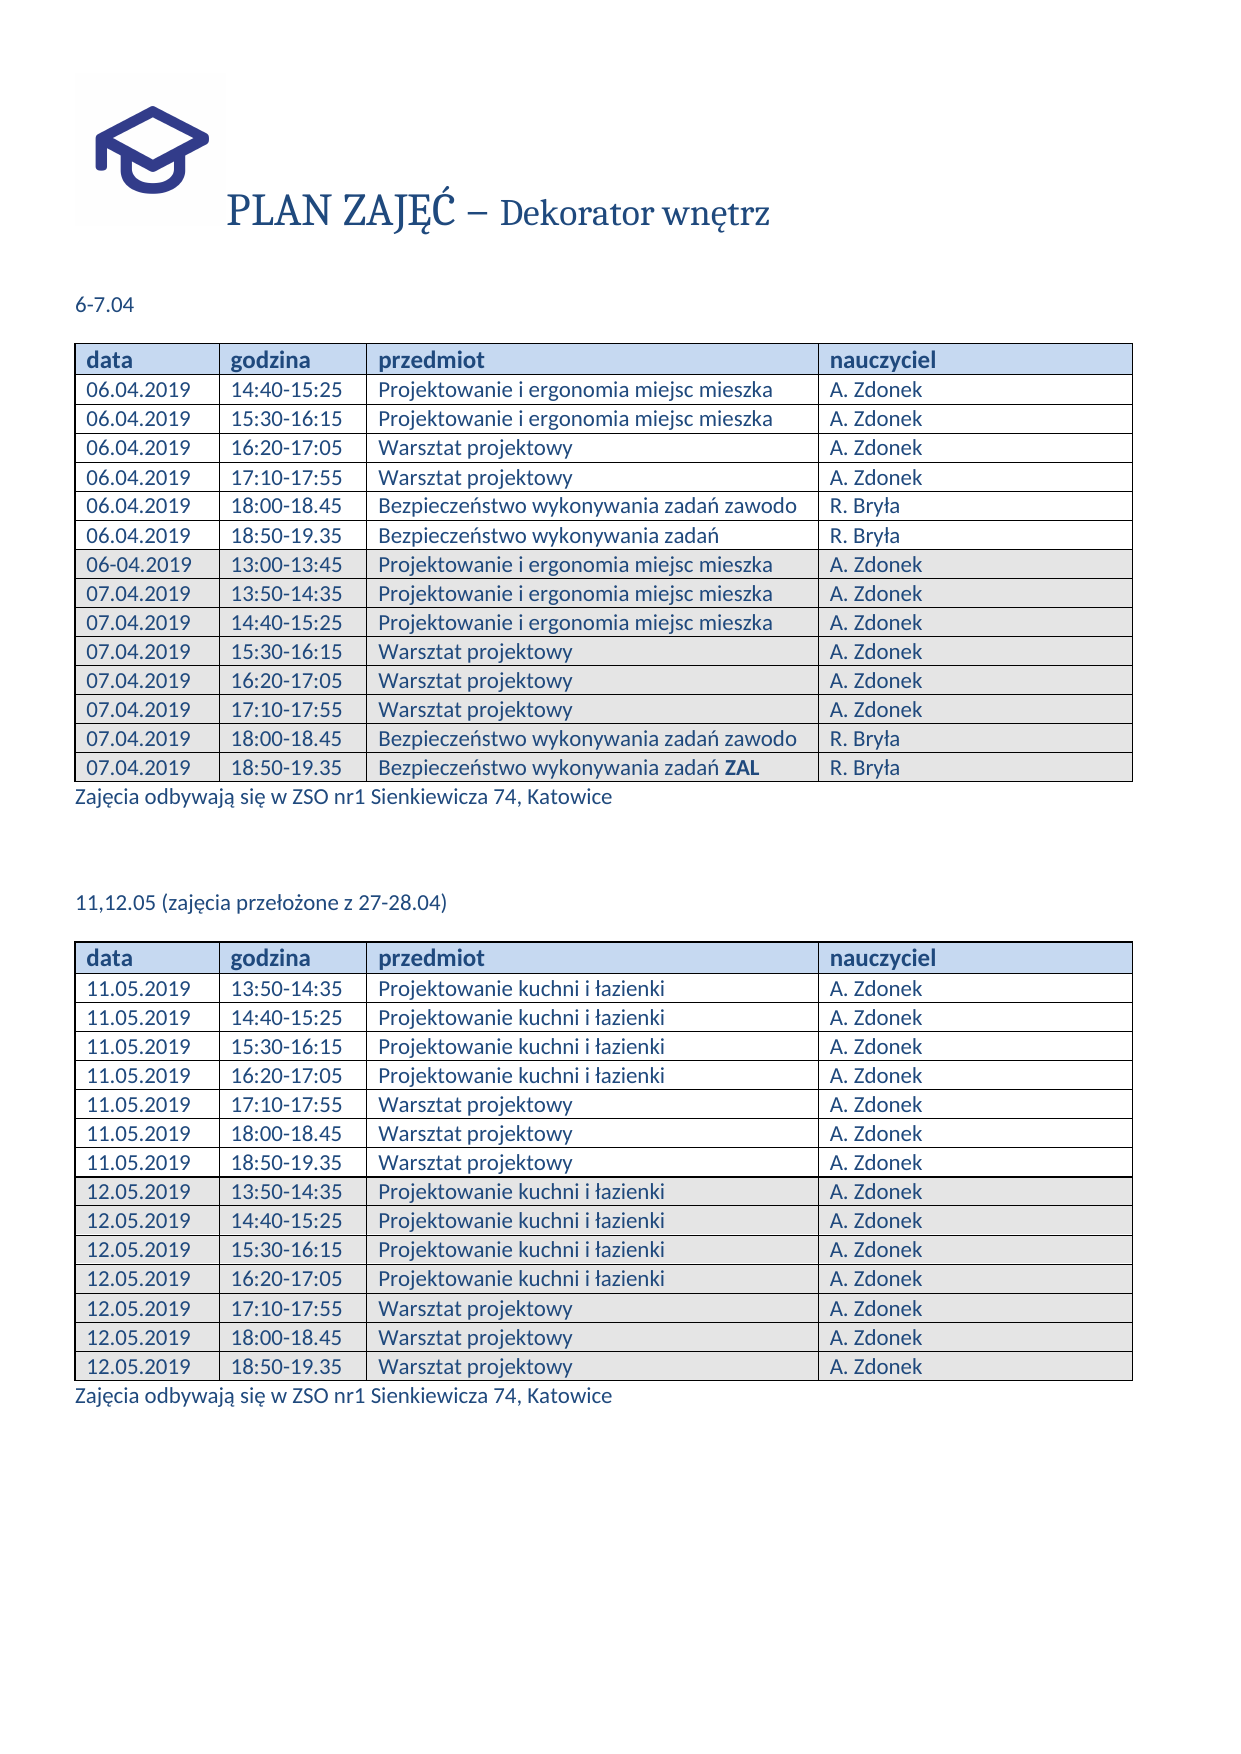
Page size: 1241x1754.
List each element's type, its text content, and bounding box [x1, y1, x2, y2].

table_cell 16:20-17:05 [220, 666, 366, 694]
table_cell 12.05.2019 [76, 1294, 219, 1322]
table_cell A. Zdonek [819, 1323, 1132, 1351]
table_cell 18:00-18.45 [220, 492, 366, 520]
table_cell Bezpieczeństwo wykonywania zadań [367, 521, 818, 549]
table_cell 14:40-15:25 [220, 375, 366, 403]
table_cell R. Bryła [819, 724, 1132, 752]
table_cell Projektowanie kuchni i łazienki [367, 974, 818, 1002]
table_cell 07.04.2019 [76, 637, 219, 665]
table_cell Bezpieczeństwo wykonywania zadań ZAL [367, 753, 818, 781]
table_cell A. Zdonek [819, 375, 1132, 403]
table_header data [76, 344, 219, 374]
table_cell R. Bryła [819, 753, 1132, 781]
table_cell 15:30-16:15 [220, 1032, 366, 1060]
table_cell Warsztat projektowy [367, 666, 818, 694]
table_cell 15:30-16:15 [220, 1236, 366, 1263]
table_cell 18:50-19.35 [220, 1148, 366, 1176]
table_cell A. Zdonek [819, 1148, 1132, 1176]
picture [75, 73, 227, 226]
table_cell 06.04.2019 [76, 405, 219, 432]
table_cell A. Zdonek [819, 1090, 1132, 1118]
table_cell 13:50-14:35 [220, 579, 366, 607]
table_cell Warsztat projektowy [367, 1090, 818, 1118]
table_cell 12.05.2019 [76, 1265, 219, 1293]
table_cell 18:50-19.35 [220, 521, 366, 549]
table_cell 18:50-19.35 [220, 1352, 366, 1380]
table_cell A. Zdonek [819, 666, 1132, 694]
table_cell 14:40-15:25 [220, 1003, 366, 1031]
table_cell A. Zdonek [819, 974, 1132, 1002]
table_cell Projektowanie kuchni i łazienki [367, 1032, 818, 1060]
table_cell Projektowanie kuchni i łazienki [367, 1178, 818, 1205]
table_cell 13:00-13:45 [220, 550, 366, 578]
table_cell 12.05.2019 [76, 1236, 219, 1263]
table_cell Warsztat projektowy [367, 637, 818, 665]
table_cell A. Zdonek [819, 434, 1132, 462]
table_cell Bezpieczeństwo wykonywania zadań zawodo [367, 724, 818, 752]
table_cell 11.05.2019 [76, 1003, 219, 1031]
table_cell 06-04.2019 [76, 550, 219, 578]
table_header data [76, 943, 219, 973]
table_cell Bezpieczeństwo wykonywania zadań zawodo [367, 492, 818, 520]
table_cell Warsztat projektowy [367, 1119, 818, 1147]
table_cell 12.05.2019 [76, 1323, 219, 1351]
table_cell Projektowanie kuchni i łazienki [367, 1003, 818, 1031]
table_header przedmiot [367, 943, 818, 973]
table_cell Warsztat projektowy [367, 1148, 818, 1176]
table_cell 11.05.2019 [76, 1090, 219, 1118]
table_cell 06.04.2019 [76, 492, 219, 520]
table_cell Projektowanie kuchni i łazienki [367, 1265, 818, 1293]
table_cell 07.04.2019 [76, 753, 219, 781]
table_header przedmiot [367, 344, 818, 374]
table_cell R. Bryła [819, 492, 1132, 520]
table_header nauczyciel [819, 344, 1132, 374]
table_cell 16:20-17:05 [220, 434, 366, 462]
table_cell Projektowanie i ergonomia miejsc mieszka [367, 579, 818, 607]
table_cell A. Zdonek [819, 550, 1132, 578]
table_cell 17:10-17:55 [220, 1294, 366, 1322]
table_cell Warsztat projektowy [367, 463, 818, 491]
table_cell Warsztat projektowy [367, 1352, 818, 1380]
table_cell A. Zdonek [819, 1352, 1132, 1380]
table_cell 06.04.2019 [76, 434, 219, 462]
table_cell 06.04.2019 [76, 463, 219, 491]
table_cell 17:10-17:55 [220, 695, 366, 723]
table_cell A. Zdonek [819, 405, 1132, 432]
table_cell 12.05.2019 [76, 1206, 219, 1234]
table_cell A. Zdonek [819, 608, 1132, 636]
table_cell 14:40-15:25 [220, 608, 366, 636]
table_cell 16:20-17:05 [220, 1265, 366, 1293]
table_cell Projektowanie kuchni i łazienki [367, 1061, 818, 1089]
table_cell A. Zdonek [819, 1236, 1132, 1263]
table_cell Projektowanie kuchni i łazienki [367, 1236, 818, 1263]
table_header godzina [220, 943, 366, 973]
text Zajęcia odbywają się w ZSO nr1 Sienkiewicza 74, Katowice [75, 1381, 1165, 1409]
table_cell 11.05.2019 [76, 1119, 219, 1147]
table_cell 11.05.2019 [76, 1061, 219, 1089]
table_cell A. Zdonek [819, 1032, 1132, 1060]
table_cell A. Zdonek [819, 695, 1132, 723]
table_cell 15:30-16:15 [220, 405, 366, 432]
table_cell 13:50-14:35 [220, 974, 366, 1002]
table_cell 13:50-14:35 [220, 1178, 366, 1205]
text 6-7.04 [75, 290, 1165, 318]
table_cell R. Bryła [819, 521, 1132, 549]
table_cell Projektowanie kuchni i łazienki [367, 1206, 818, 1234]
text 11,12.05 (zajęcia przełożone z 27-28.04) [75, 888, 1165, 916]
table_cell Projektowanie i ergonomia miejsc mieszka [367, 375, 818, 403]
table_cell 06.04.2019 [76, 521, 219, 549]
table_cell Projektowanie i ergonomia miejsc mieszka [367, 405, 818, 432]
table_cell 07.04.2019 [76, 724, 219, 752]
table_cell 12.05.2019 [76, 1352, 219, 1380]
table_cell A. Zdonek [819, 1061, 1132, 1089]
table_cell 11.05.2019 [76, 1148, 219, 1176]
table_header godzina [220, 344, 366, 374]
table_cell 17:10-17:55 [220, 1090, 366, 1118]
table_cell 16:20-17:05 [220, 1061, 366, 1089]
table_cell 17:10-17:55 [220, 463, 366, 491]
table_cell 14:40-15:25 [220, 1206, 366, 1234]
table_cell Warsztat projektowy [367, 434, 818, 462]
table_cell A. Zdonek [819, 1003, 1132, 1031]
table_cell A. Zdonek [819, 1294, 1132, 1322]
table_cell 12.05.2019 [76, 1178, 219, 1205]
table_cell 18:50-19.35 [220, 753, 366, 781]
table_cell Warsztat projektowy [367, 1323, 818, 1351]
table_cell 18:00-18.45 [220, 1323, 366, 1351]
table_cell 15:30-16:15 [220, 637, 366, 665]
table_cell A. Zdonek [819, 1265, 1132, 1293]
table_cell 06.04.2019 [76, 375, 219, 403]
table_cell 18:00-18.45 [220, 1119, 366, 1147]
table_cell A. Zdonek [819, 1206, 1132, 1234]
table_cell Warsztat projektowy [367, 695, 818, 723]
table_cell A. Zdonek [819, 637, 1132, 665]
table_cell Projektowanie i ergonomia miejsc mieszka [367, 608, 818, 636]
table_cell A. Zdonek [819, 579, 1132, 607]
table_cell 11.05.2019 [76, 974, 219, 1002]
table_header nauczyciel [819, 943, 1132, 973]
table_cell A. Zdonek [819, 463, 1132, 491]
table_cell 07.04.2019 [76, 579, 219, 607]
table_cell 07.04.2019 [76, 666, 219, 694]
table_cell A. Zdonek [819, 1119, 1132, 1147]
table_cell 18:00-18.45 [220, 724, 366, 752]
table_cell Projektowanie i ergonomia miejsc mieszka [367, 550, 818, 578]
table_cell 07.04.2019 [76, 608, 219, 636]
table_cell 07.04.2019 [76, 695, 219, 723]
text Zajęcia odbywają się w ZSO nr1 Sienkiewicza 74, Katowice [75, 782, 1165, 810]
table_cell 11.05.2019 [76, 1032, 219, 1060]
table_cell Warsztat projektowy [367, 1294, 818, 1322]
table_cell A. Zdonek [819, 1178, 1132, 1205]
